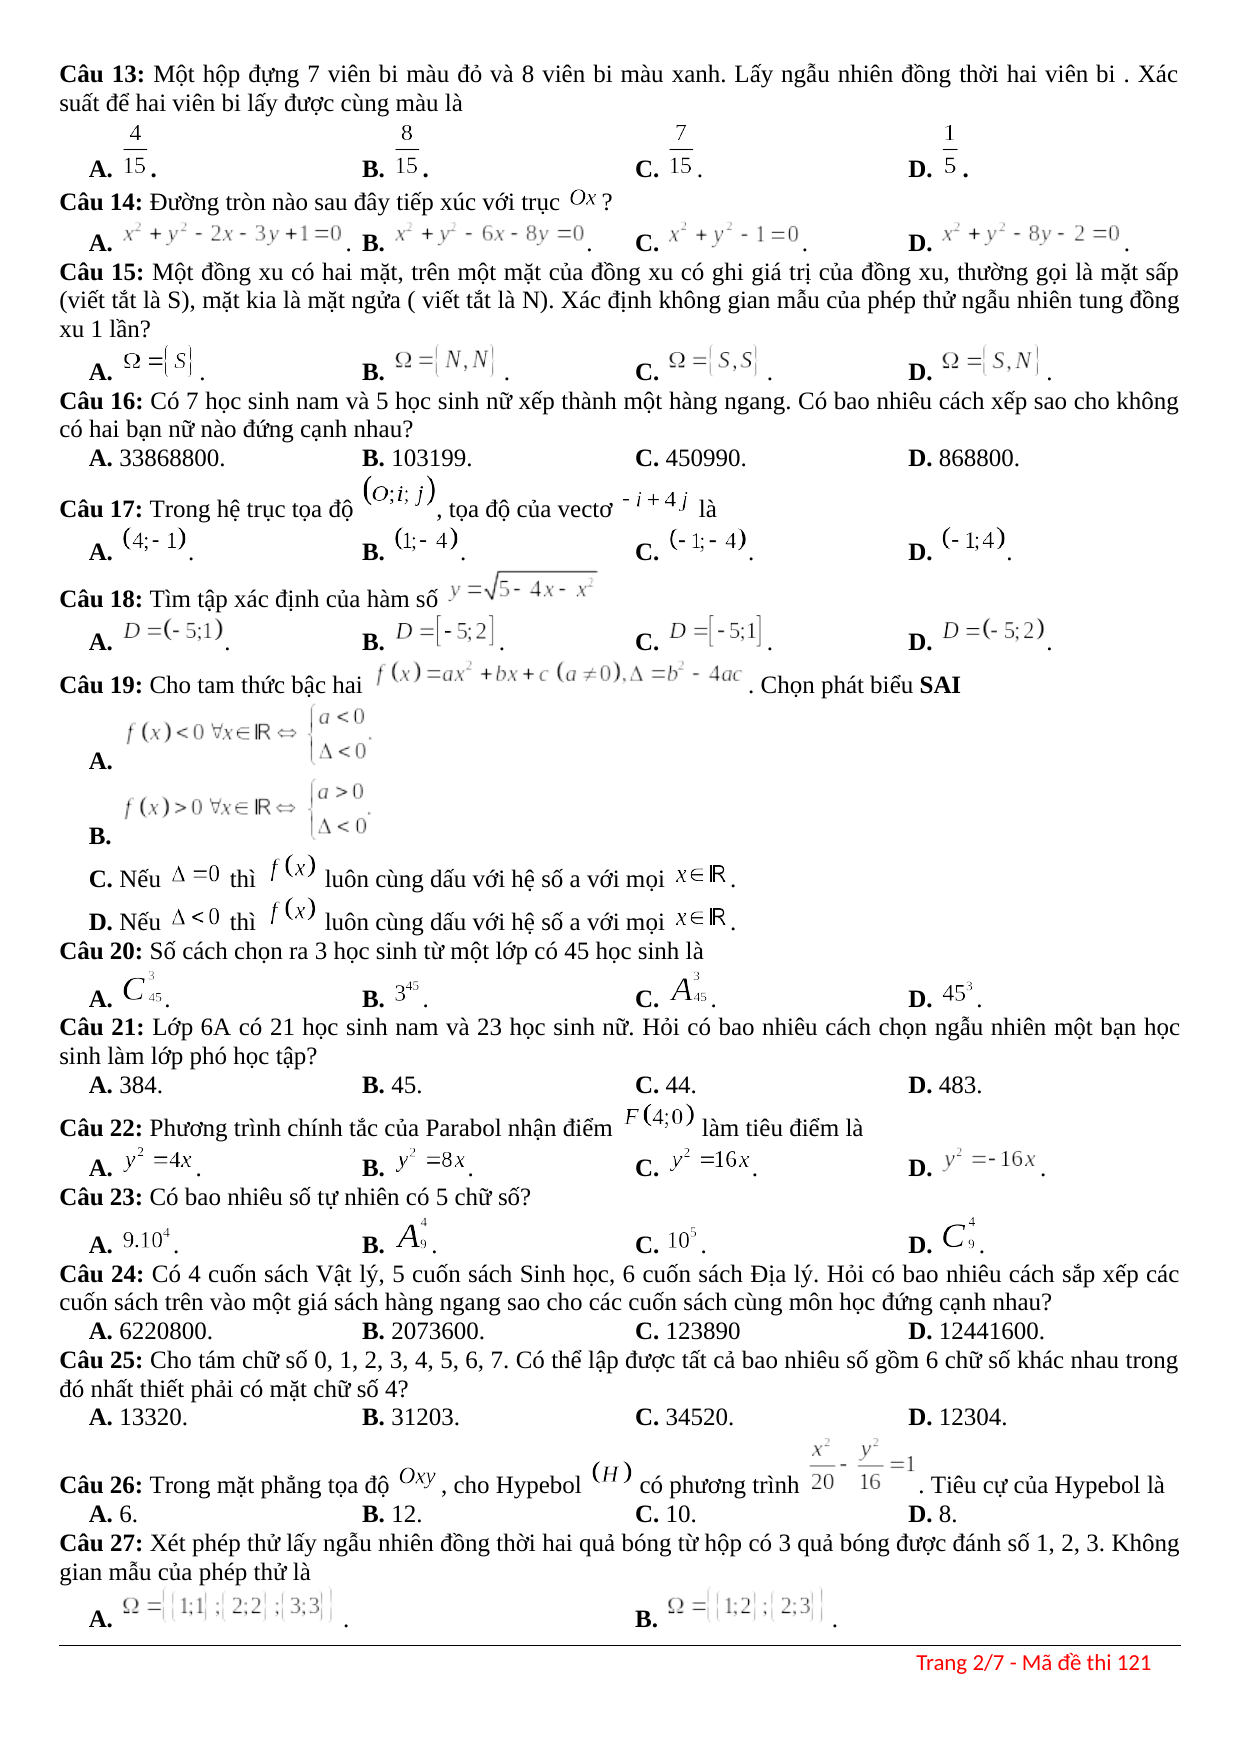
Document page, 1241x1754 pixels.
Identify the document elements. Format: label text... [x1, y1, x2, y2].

text A. . B. . C. . D. . [59, 343, 1181, 386]
text A. . B. . [59, 1585, 1181, 1633]
text Câu 14: Đường tròn nào sau đây tiếp xúc với trục ? [59, 183, 1181, 216]
text A. [59, 699, 1181, 774]
text Câu 22: Phương trình chính tắc của Parabol nhận điểm làm tiêu điểm là [59, 1099, 1181, 1142]
text D. Nếu thì luôn cùng dấu với hệ số a với mọi . [59, 893, 1181, 936]
text A. . B. . C. . D. . [59, 522, 1181, 565]
text A. . B. . C. . D. . [59, 1211, 1181, 1259]
text A. . B. . C. . D. . [59, 216, 1181, 257]
text Câu 21: Lớp 6A có 21 học sinh nam và 23 học sinh nữ. Hỏi có bao nhiêu cách chọn ngẫu nhiên một bạn học sinh làm lớp phó học tập? [59, 1012, 1181, 1070]
text Câu 18: Tìm tập xác định của hàm số [59, 565, 1181, 613]
text A. . B. . C. . D. . [59, 117, 1181, 183]
text B. [59, 774, 1181, 850]
text Câu 16: Có 7 học sinh nam và 5 học sinh nữ xếp thành một hàng ngang. Có bao nhiêu cách xếp sao cho không có hai bạn nữ nào đứng cạnh nhau? [59, 386, 1181, 443]
text A. . B. . C. . D. . [59, 964, 1181, 1012]
text Câu 23: Có bao nhiêu số tự nhiên có 5 chữ số? [59, 1182, 1181, 1211]
text C. Nếu thì luôn cùng dấu với hệ số a với mọi . [59, 850, 1181, 893]
text Câu 13: Một hộp đựng 7 viên bi màu đỏ và 8 viên bi màu xanh. Lấy ngẫu nhiên đồng thời hai viên bi . Xác suất để hai viên bi lấy được cùng màu là [59, 59, 1181, 117]
text Câu 24: Có 4 cuốn sách Vật lý, 5 cuốn sách Sinh học, 6 cuốn sách Địa lý. Hỏi có bao nhiêu cách sắp xếp các cuốn sách trên vào một giá sách hàng ngang sao cho các cuốn sách cùng môn học đứng cạnh nhau? [59, 1259, 1181, 1316]
text Câu 15: Một đồng xu có hai mặt, trên một mặt của đồng xu có ghi giá trị của đồng xu, thường gọi là mặt sấp (viết tắt là S), mặt kia là mặt ngửa ( viết tắt là N). Xác định không gian mẫu của phép thử ngẫu nhiên tung đồng xu 1 lần? [59, 257, 1181, 343]
text Câu 19: Cho tam thức bậc hai . Chọn phát biểu SAI [59, 656, 1181, 699]
text A. . B. . C. . D. . [59, 613, 1181, 656]
text Câu 20: Số cách chọn ra 3 học sinh từ một lớp có 45 học sinh là [59, 936, 1181, 964]
text Câu 25: Cho tám chữ số 0, 1, 2, 3, 4, 5, 6, 7. Có thể lập được tất cả bao nhiêu số gồm 6 chữ số khác nhau trong đó nhất thiết phải có mặt chữ số 4? [59, 1345, 1181, 1402]
text Câu 26: Trong mặt phẳng tọa độ , cho Hypebol có phương trình . Tiêu cự của Hypebol là [59, 1431, 1181, 1499]
text A. . B. . C. . D. . [59, 1142, 1181, 1182]
text A. 6220800. B. 2073600. C. 123890 D. 12441600. [59, 1316, 1181, 1345]
text A. 33868800. B. 103199. C. 450990. D. 868800. [59, 443, 1181, 472]
text Câu 27: Xét phép thử lấy ngẫu nhiên đồng thời hai quả bóng từ hộp có 3 quả bóng được đánh số 1, 2, 3. Không gian mẫu của phép thử là [59, 1528, 1181, 1585]
text A. 6. B. 12. C. 10. D. 8. [59, 1499, 1181, 1528]
text Câu 17: Trong hệ trục tọa độ , tọa độ của vectơ là [59, 472, 1181, 522]
text A. 384. B. 45. C. 44. D. 483. [59, 1070, 1181, 1099]
text A. 13320. B. 31203. C. 34520. D. 12304. [59, 1402, 1181, 1431]
